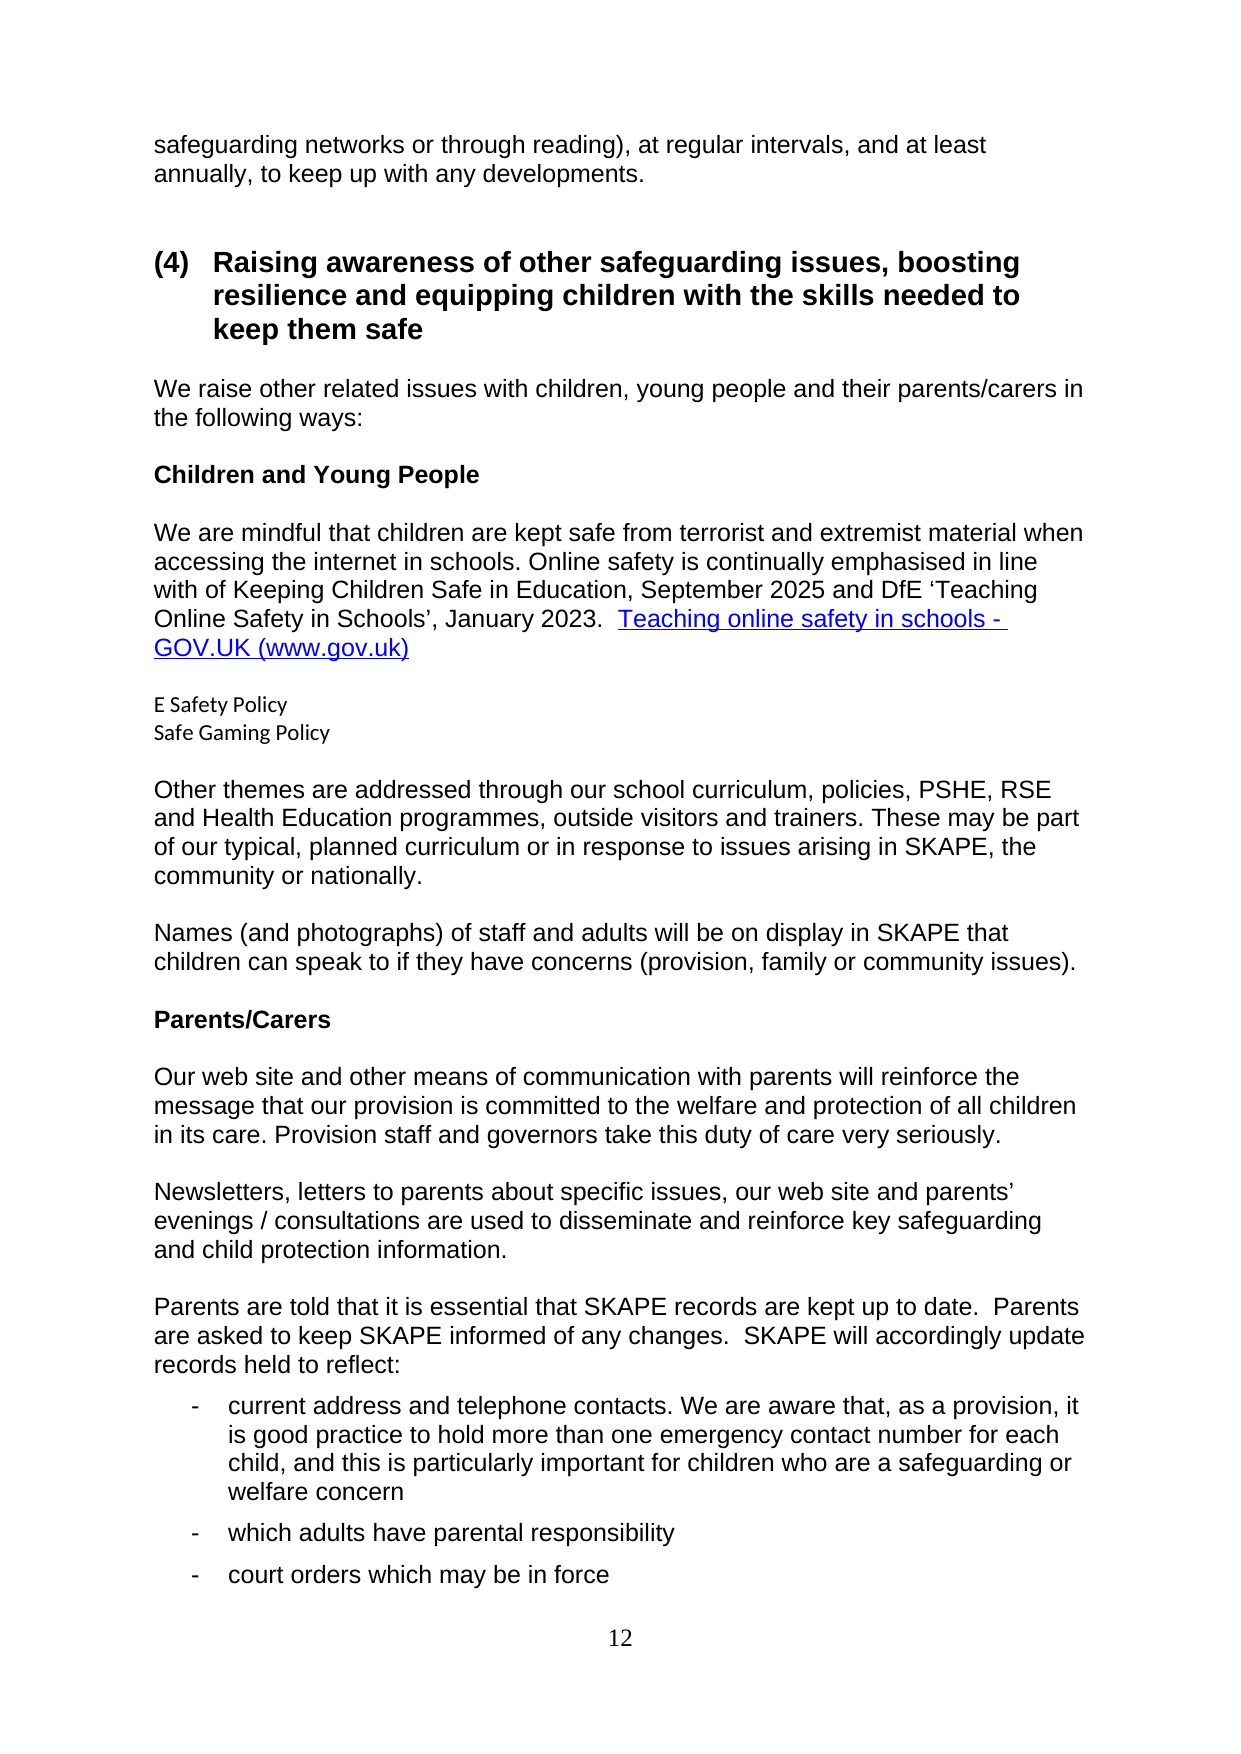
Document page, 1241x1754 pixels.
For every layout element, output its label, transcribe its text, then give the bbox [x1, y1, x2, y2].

text Safe Gaming Policy [153, 718, 1087, 746]
text Children and Young People [153, 461, 1087, 489]
list current address and telephone contacts. We are aware that, as a provision, it is good practice to hold more than one emergency contact number for each child, and this is particularly important for children who are a safeguarding or welfare concern [191, 1391, 1087, 1506]
text Other themes are addressed through our school curriculum, policies, PSHE, RSE and Health Education programmes, outside visitors and trainers. These may be part of our typical, planned curriculum or in response to issues arising in SKAPE, the community or nationally. [153, 774, 1087, 889]
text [153, 130, 1087, 187]
text (4) Raising awareness of other safeguarding issues, boosting resilience and equipping children with the skills needed to keep them safe [153, 245, 1087, 346]
list which adults have parental responsibility [191, 1518, 1087, 1547]
text We are mindful that children are kept safe from terrorist and extremist material when accessing the internet in schools. Online safety is continually emphasised in line with of Keeping Children Safe in Education, September 2025 and DfE ‘Teaching Online Safety in Schools’, January 2023. Teaching online safety in schools - GOV.UK (www.gov.uk) [153, 518, 1087, 662]
text We raise other related issues with children, young people and their parents/carers in the following ways: [153, 374, 1087, 432]
text Names (and photographs) of staff and adults will be on display in SKAPE that children can speak to if they have concerns (provision, family or community issues). [153, 918, 1087, 976]
text E Safety Policy [153, 690, 1087, 718]
text Parents are told that it is essential that SKAPE records are kept up to date. Parents are asked to keep SKAPE informed of any changes. SKAPE will accordingly update records held to reflect: [153, 1292, 1087, 1378]
text Newsletters, letters to parents about specific issues, our web site and parents’ evenings / consultations are used to disseminate and reinforce key safeguarding and child protection information. [153, 1177, 1087, 1263]
list court orders which may be in force [191, 1559, 1087, 1588]
text Parents/Carers [153, 1004, 1087, 1033]
text Our web site and other means of communication with parents will reinforce the message that our provision is committed to the welfare and protection of all children in its care. Provision staff and governors take this duty of care very seriously. [153, 1062, 1087, 1148]
